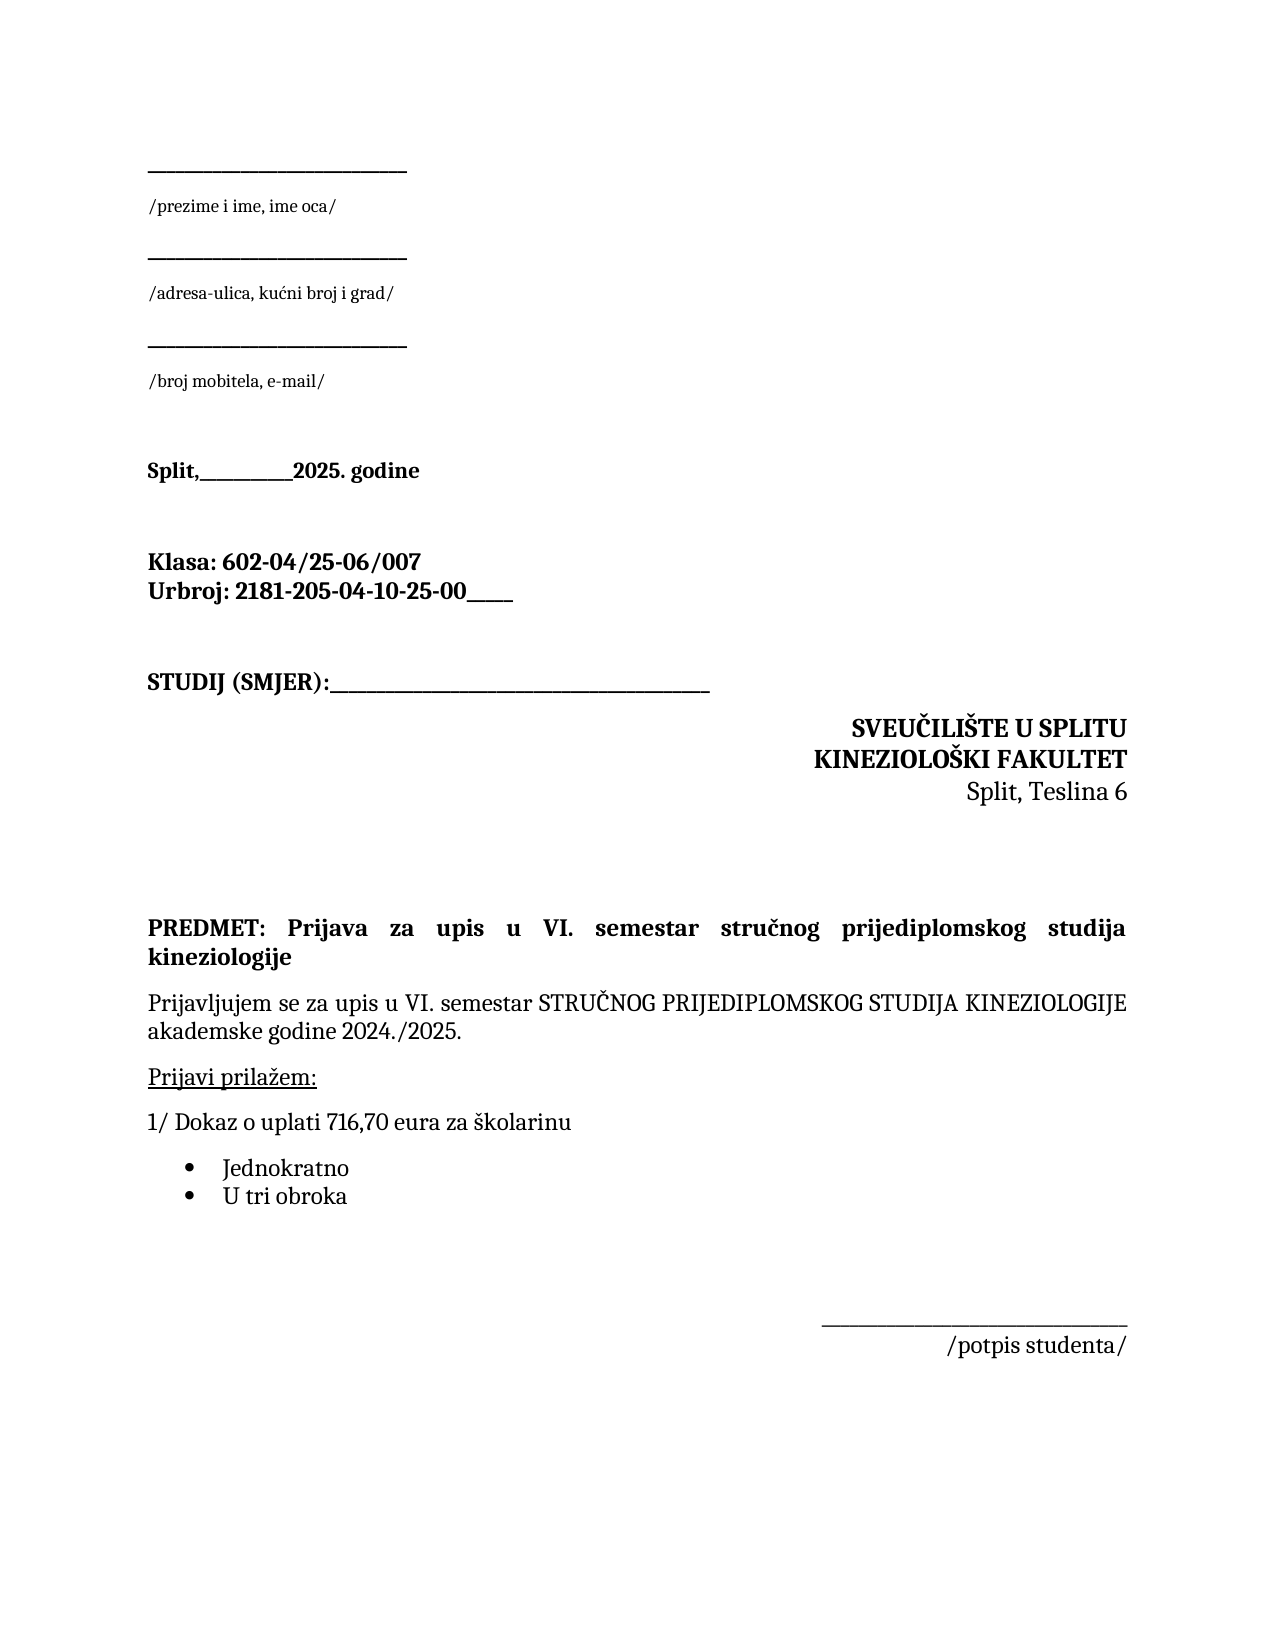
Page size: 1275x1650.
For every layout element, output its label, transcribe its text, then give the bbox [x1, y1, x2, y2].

text Split,___________2025. godine [148, 458, 1127, 484]
text /prezime i ime, ime oca/ [148, 195, 1127, 217]
text /adresa-ulica, kućni broj i grad/ [148, 283, 1127, 304]
text STUDIJ (SMJER):_________________________________________ [148, 668, 1127, 697]
text Prijavi prilažem: [148, 1063, 1127, 1091]
text PREDMET: Prijava za upis u VI. semestar stručnog prijediplomskog studija kineziologije [148, 914, 1127, 972]
list _________________________________ [223, 1302, 1127, 1331]
text ____________________________ [148, 148, 1127, 176]
list U tri obroka [185, 1182, 1127, 1211]
list Jednokratno [185, 1153, 1127, 1182]
text /broj mobitela, e-mail/ [148, 371, 1127, 392]
text ____________________________ [148, 235, 1127, 264]
list /potpis studenta/ [223, 1331, 1127, 1359]
text 1/ Dokaz o uplati 716,70 eura za školarinu [148, 1108, 1127, 1137]
text ____________________________ [148, 323, 1127, 352]
text Klasa: 602-04/25-06/007 Urbroj: 2181-205-04-10-25-00_____ [148, 548, 1127, 606]
text SVEUČILIŠTE U SPLITU KINEZIOLOŠKI FAKULTET Split, Teslina 6 [148, 713, 1127, 807]
text Prijavljujem se za upis u VI. semestar STRUČNOG PRIJEDIPLOMSKOG STUDIJA KINEZIOLOGIJE akademske godine 2024./2025. [148, 988, 1127, 1046]
